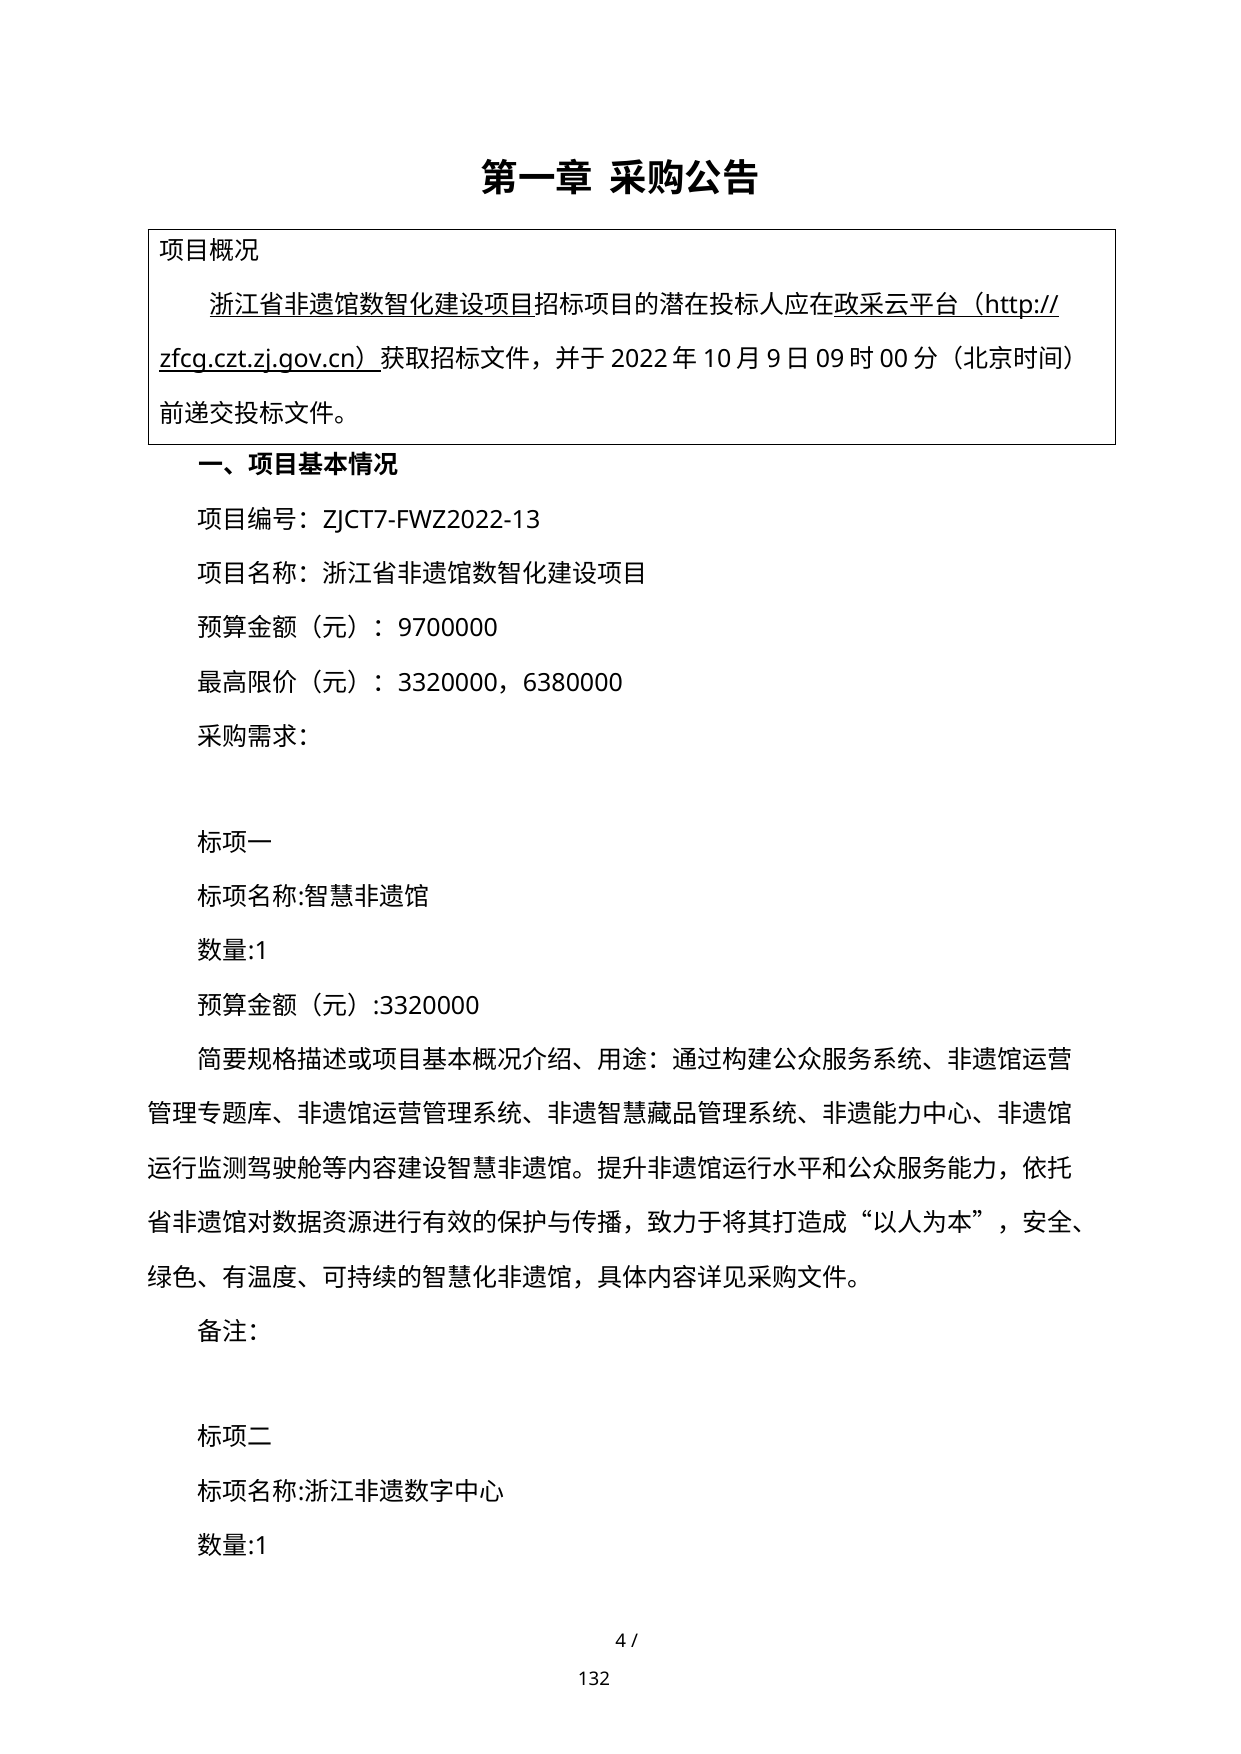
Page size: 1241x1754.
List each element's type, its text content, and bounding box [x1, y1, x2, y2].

text 项目名称：浙江省非遗馆数智化建设项目 [148, 553, 1092, 590]
text 标项名称:浙江非遗数字中心 [148, 1471, 1092, 1507]
table_header 项目概况 浙江省非遗馆数智化建设项目招标项目的潜在投标人应在政采云平台（http://zfcg.czt.zj.gov.cn）获取招标文件，并于2022年10月9日09时00分（北京时间）前递交投标文件。 [149, 230, 1115, 444]
subtitle 第一章 采购公告 [148, 148, 1092, 202]
text 预算金额（元）:3320000 [148, 985, 1092, 1021]
text 采购需求： [148, 717, 1092, 753]
text 一、项目基本情况 [148, 445, 1092, 481]
text 备注： [148, 1311, 1092, 1348]
text 项目编号：ZJCT7-FWZ2022-13 [148, 499, 1092, 535]
text 预算金额（元）：9700000 [148, 608, 1092, 644]
text 标项名称:智慧非遗馆 [148, 876, 1092, 913]
text 数量:1 [148, 931, 1092, 967]
text 标项一 [148, 822, 1092, 858]
text 数量:1 [148, 1526, 1092, 1562]
text 最高限价（元）：3320000，6380000 [148, 662, 1092, 698]
text 简要规格描述或项目基本概况介绍、用途：通过构建公众服务系统、非遗馆运营管理专题库、非遗馆运营管理系统、非遗智慧藏品管理系统、非遗能力中心、非遗馆运行监测驾驶舱等内容建设智慧非遗馆。提升非遗馆运行水平和公众服务能力，依托省非遗馆对数据资源进行有效的保护与传播，致力于将其打造成“以人为本”，安全、绿色、有温度、可持续的智慧化非遗馆，具体内容详见采购文件。 [148, 1039, 1092, 1293]
text 标项二 [148, 1417, 1092, 1453]
